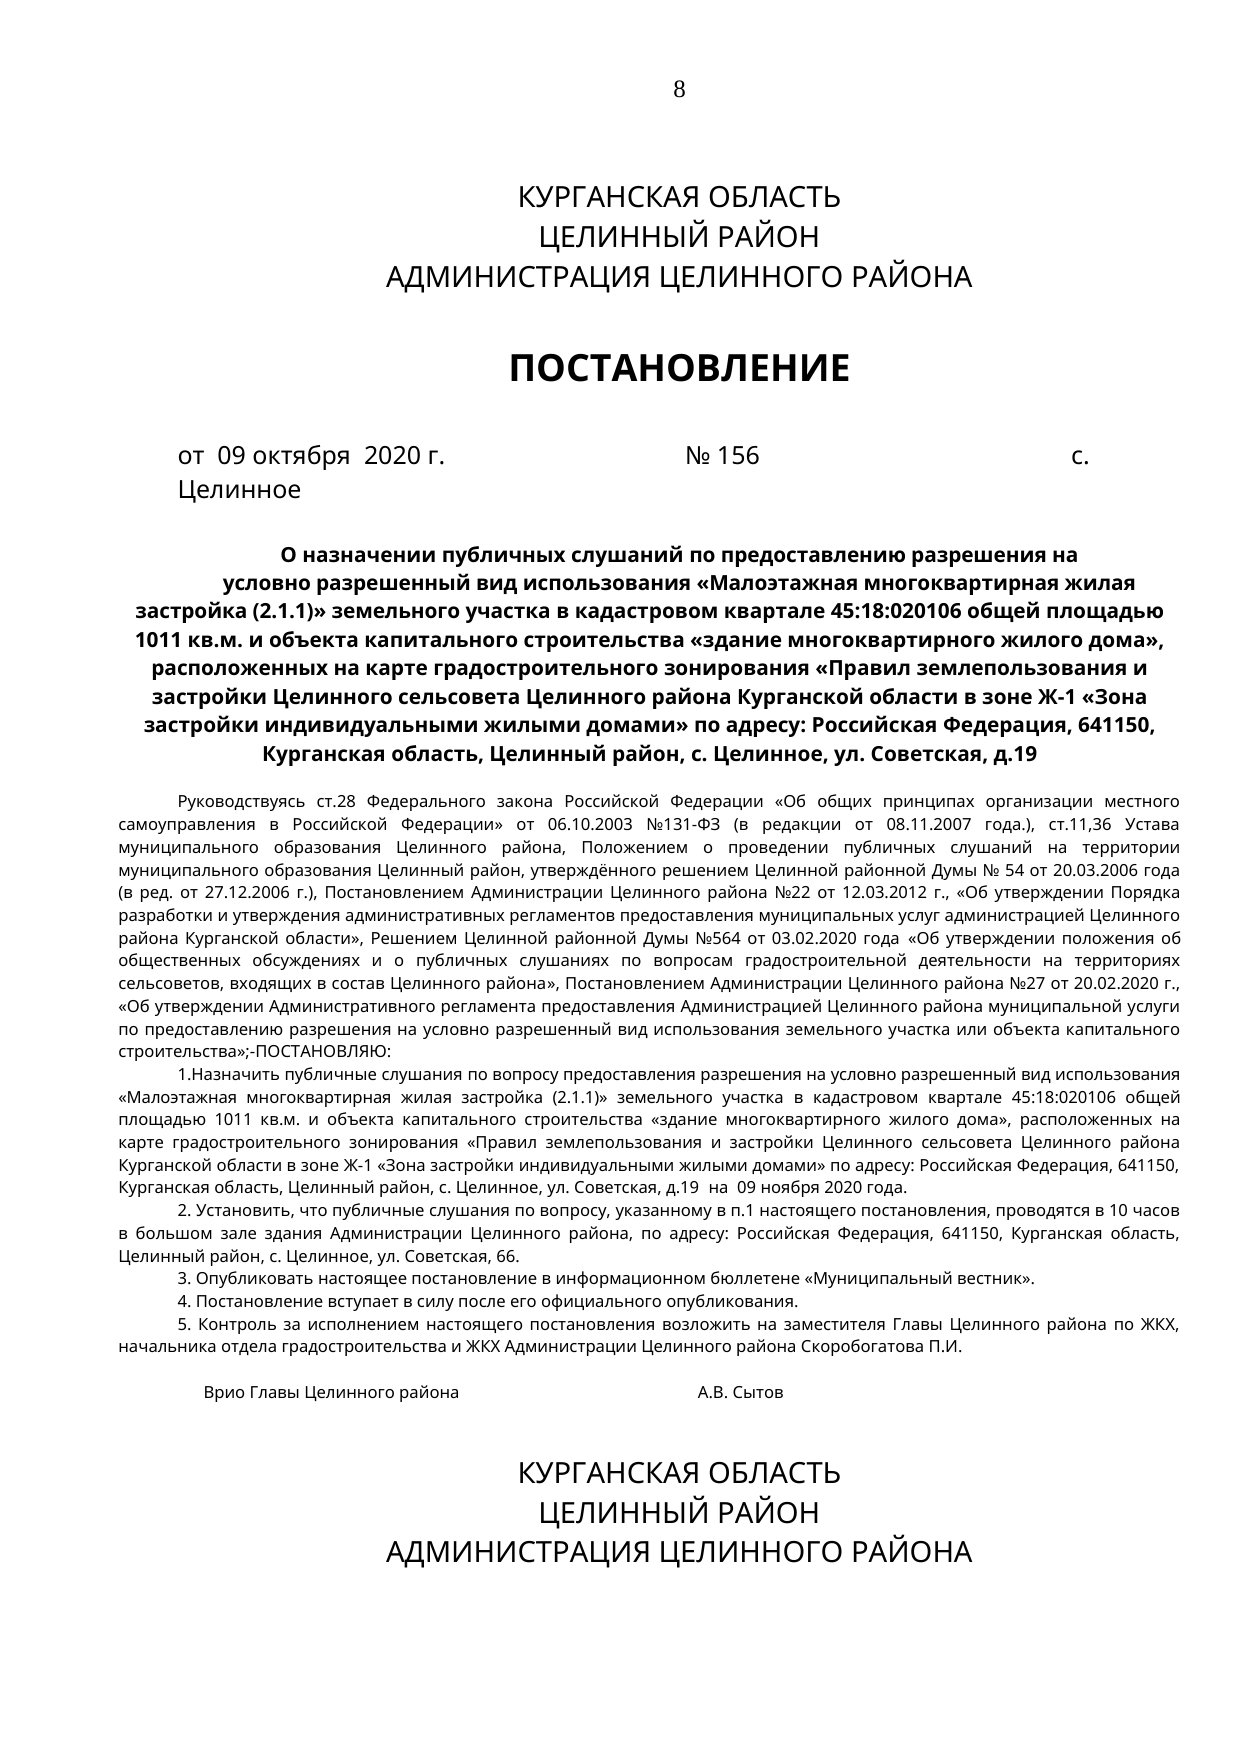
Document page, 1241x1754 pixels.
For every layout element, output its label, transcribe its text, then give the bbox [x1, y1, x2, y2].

text АДМИНИСТРАЦИЯ ЦЕЛИННОГО РАЙОНА [177, 1532, 1181, 1571]
text ЦЕЛИННЫЙ РАЙОН [177, 1492, 1181, 1532]
text 4. Постановление вступает в силу после его официального опубликования. [118, 1289, 1181, 1312]
text Руководствуясь ст.28 Федерального закона Российской Федерации «Об общих принципах организации местного самоуправления в Российской Федерации» от 06.10.2003 №131-ФЗ (в редакции от 08.11.2007 года.), ст.11,36 Устава муниципального образования Целинного района, Положением о проведении публичных слушаний на территории муниципального образования Целинный район, утверждённого решением Целинной районной Думы № 54 от 20.03.2006 года (в ред. от 27.12.2006 г.), Постановлением Администрации Целинного района №22 от 12.03.2012 г., «Об утверждении Порядка разработки и утверждения административных регламентов предоставления муниципальных услуг администрацией Целинного района Курганской области», Решением Целинной районной Думы №564 от 03.02.2020 года «Об утверждении положения об общественных обсуждениях и о публичных слушаниях по вопросам градостроительной деятельности на территориях сельсоветов, входящих в состав Целинного района», Постановлением Администрации Целинного района №27 от 20.02.2020 г., «Об утверждении Административного регламента предоставления Администрацией Целинного района муниципальной услуги по предоставлению разрешения на условно разрешенный вид использования земельного участка или объекта капитального строительства»;-ПОСТАНОВЛЯЮ: [118, 790, 1181, 1062]
text 1.Назначить публичные слушания по вопросу предоставления разрешения на условно разрешенный вид использования «Малоэтажная многоквартирная жилая застройка (2.1.1)» земельного участка в кадастровом квартале 45:18:020106 общей площадью 1011 кв.м. и объекта капитального строительства «здание многоквартирного жилого дома», расположенных на карте градостроительного зонирования «Правил землепользования и застройки Целинного сельсовета Целинного района Курганской области в зоне Ж-1 «Зона застройки индивидуальными жилыми домами» по адресу: Российская Федерация, 641150, Курганская область, Целинный район, с. Целинное, ул. Советская, д.19 на 09 ноября 2020 года. [118, 1062, 1181, 1199]
text О назначении публичных слушаний по предоставлению разрешения на [118, 540, 1181, 568]
text 3. Опубликовать настоящее постановление в информационном бюллетене «Муниципальный вестник». [118, 1267, 1181, 1289]
text ЦЕЛИННЫЙ РАЙОН [177, 216, 1181, 256]
text ПОСТАНОВЛЕНИЕ [177, 341, 1181, 392]
text КУРГАНСКАЯ ОБЛАСТЬ [177, 177, 1181, 216]
text от 09 октября 2020 г. № 156 с. Целинное [177, 438, 1181, 506]
text условно разрешенный вид использования «Малоэтажная многоквартирная жилая застройка (2.1.1)» земельного участка в кадастровом квартале 45:18:020106 общей площадью 1011 кв.м. и объекта капитального строительства «здание многоквартирного жилого дома», расположенных на карте градостроительного зонирования «Правил землепользования и застройки Целинного сельсовета Целинного района Курганской области в зоне Ж-1 «Зона застройки индивидуальными жилыми домами» по адресу: Российская Федерация, 641150, Курганская область, Целинный район, с. Целинное, ул. Советская, д.19 [118, 568, 1181, 767]
text 2. Установить, что публичные слушания по вопросу, указанному в п.1 настоящего постановления, проводятся в 10 часов в большом зале здания Администрации Целинного района, по адресу: Российская Федерация, 641150, Курганская область, Целинный район, с. Целинное, ул. Советская, 66. [118, 1199, 1181, 1267]
text АДМИНИСТРАЦИЯ ЦЕЛИННОГО РАЙОНА [177, 256, 1181, 296]
text Врио Главы Целинного района А.В. Сытов [118, 1380, 1181, 1403]
text 5. Контроль за исполнением настоящего постановления возложить на заместителя Главы Целинного района по ЖКХ, начальника отдела градостроительства и ЖКХ Администрации Целинного района Скоробогатова П.И. [118, 1312, 1181, 1358]
text КУРГАНСКАЯ ОБЛАСТЬ [177, 1452, 1181, 1492]
